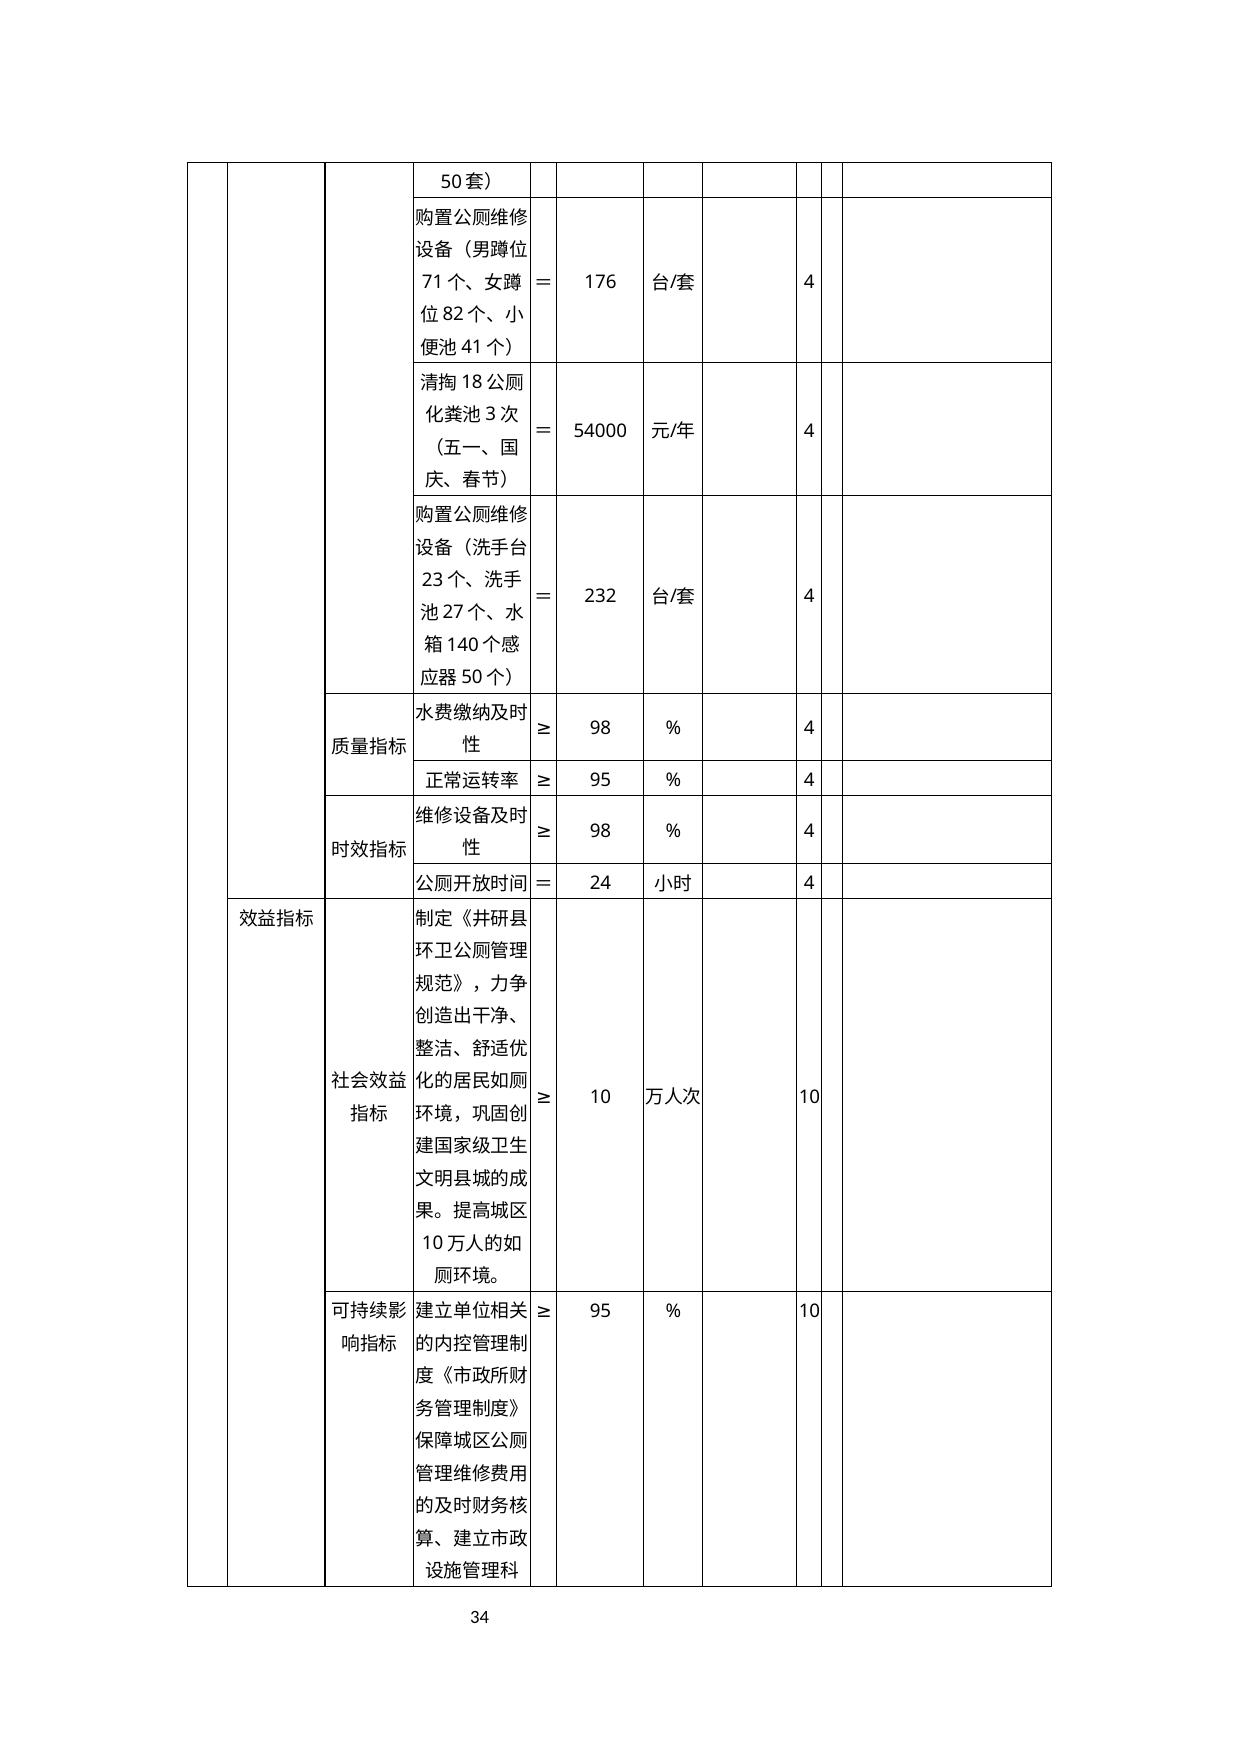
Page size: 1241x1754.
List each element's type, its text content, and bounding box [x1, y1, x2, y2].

table_cell 4 [797, 796, 821, 863]
table_cell 可持续影响指标 [326, 1292, 413, 1586]
table_cell ＝ [531, 163, 556, 197]
table_cell 50 [557, 163, 643, 197]
table_cell 232 [557, 496, 643, 692]
table_cell 10 [797, 899, 821, 1291]
table_cell 54000 [557, 363, 643, 495]
table_cell [703, 496, 796, 692]
table_cell 正常运转率 [414, 761, 530, 795]
table_cell [843, 163, 1051, 197]
table_cell % [644, 1292, 702, 1586]
table_cell [843, 694, 1051, 760]
table_cell [843, 899, 1051, 1291]
table_cell % [644, 694, 702, 760]
table_cell ＝ [531, 864, 556, 898]
table_cell [703, 761, 796, 795]
table_cell 公厕开放时间 [414, 864, 530, 898]
table_cell % [644, 761, 702, 795]
table_cell [822, 796, 842, 863]
table_cell [822, 198, 842, 362]
table_cell [822, 899, 842, 1291]
table_cell ＝ [531, 496, 556, 692]
table_cell [843, 198, 1051, 362]
table_cell 效益指标 [228, 899, 324, 1586]
table_cell 质量指标 [326, 694, 413, 795]
table_cell 元/年 [644, 363, 702, 495]
table_cell ≥ [531, 1292, 556, 1586]
table_cell 制定《井研县环卫公厕管理规范》，力争创造出干净、整洁、舒适优化的居民如厕环境，巩固创建国家级卫生文明县城的成果。提高城区10万人的如厕环境。 [414, 899, 530, 1291]
table_cell [822, 864, 842, 898]
table_cell 套 [644, 163, 702, 197]
table_cell 万人次 [644, 899, 702, 1291]
table_cell 176 [557, 198, 643, 362]
table_cell 清掏18公厕化粪池3次（五一、国庆、春节） [414, 363, 530, 495]
table_cell [822, 163, 842, 197]
table_cell [843, 363, 1051, 495]
table_cell ≥ [531, 796, 556, 863]
table_cell 98 [557, 694, 643, 760]
table_cell [822, 694, 842, 760]
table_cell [414, 1292, 530, 1586]
table_cell 4 [797, 363, 821, 495]
table_cell 95 [557, 1292, 643, 1586]
table_cell [822, 761, 842, 795]
table_cell [843, 1292, 1051, 1586]
table_cell 台/套 [644, 198, 702, 362]
table_cell 10 [797, 1292, 821, 1586]
table_cell 小时 [644, 864, 702, 898]
table_cell ≥ [531, 899, 556, 1291]
table_cell ≥ [531, 761, 556, 795]
table_cell [703, 694, 796, 760]
table_cell [703, 796, 796, 863]
table_cell 购置公厕维修设备（男蹲位71个、女蹲位82个、小便池41个） [414, 198, 530, 362]
table_cell 购置公厕维修设备（灯具50套） [414, 163, 530, 197]
table_cell 维修设备及时性 [414, 796, 530, 863]
table_cell 4 [797, 496, 821, 692]
table_cell [843, 761, 1051, 795]
table_cell [703, 198, 796, 362]
table_cell ＝ [531, 363, 556, 495]
table_cell [703, 163, 796, 197]
table_cell [843, 864, 1051, 898]
table_cell 台/套 [644, 496, 702, 692]
table_cell 4 [797, 163, 821, 197]
table_cell [703, 899, 796, 1291]
table_cell [822, 1292, 842, 1586]
table_cell 4 [797, 694, 821, 760]
table_cell ≥ [531, 694, 556, 760]
table_cell 水费缴纳及时性 [414, 694, 530, 760]
table_cell ＝ [531, 198, 556, 362]
table_cell 时效指标 [326, 796, 413, 898]
table_cell 社会效益指标 [326, 899, 413, 1291]
table_cell [822, 496, 842, 692]
table_cell [703, 1292, 796, 1586]
table_cell 购置公厕维修设备（洗手台23个、洗手池27个、水箱140个感应器50个） [414, 496, 530, 692]
table_cell [822, 363, 842, 495]
table_cell [703, 363, 796, 495]
table_cell 4 [797, 198, 821, 362]
table_cell 10 [557, 899, 643, 1291]
table_cell [843, 796, 1051, 863]
table_cell 98 [557, 796, 643, 863]
table_cell 4 [797, 761, 821, 795]
table_cell 95 [557, 761, 643, 795]
table_cell [703, 864, 796, 898]
table_cell % [644, 796, 702, 863]
table_cell 4 [797, 864, 821, 898]
table_cell [843, 496, 1051, 692]
table_cell 24 [557, 864, 643, 898]
